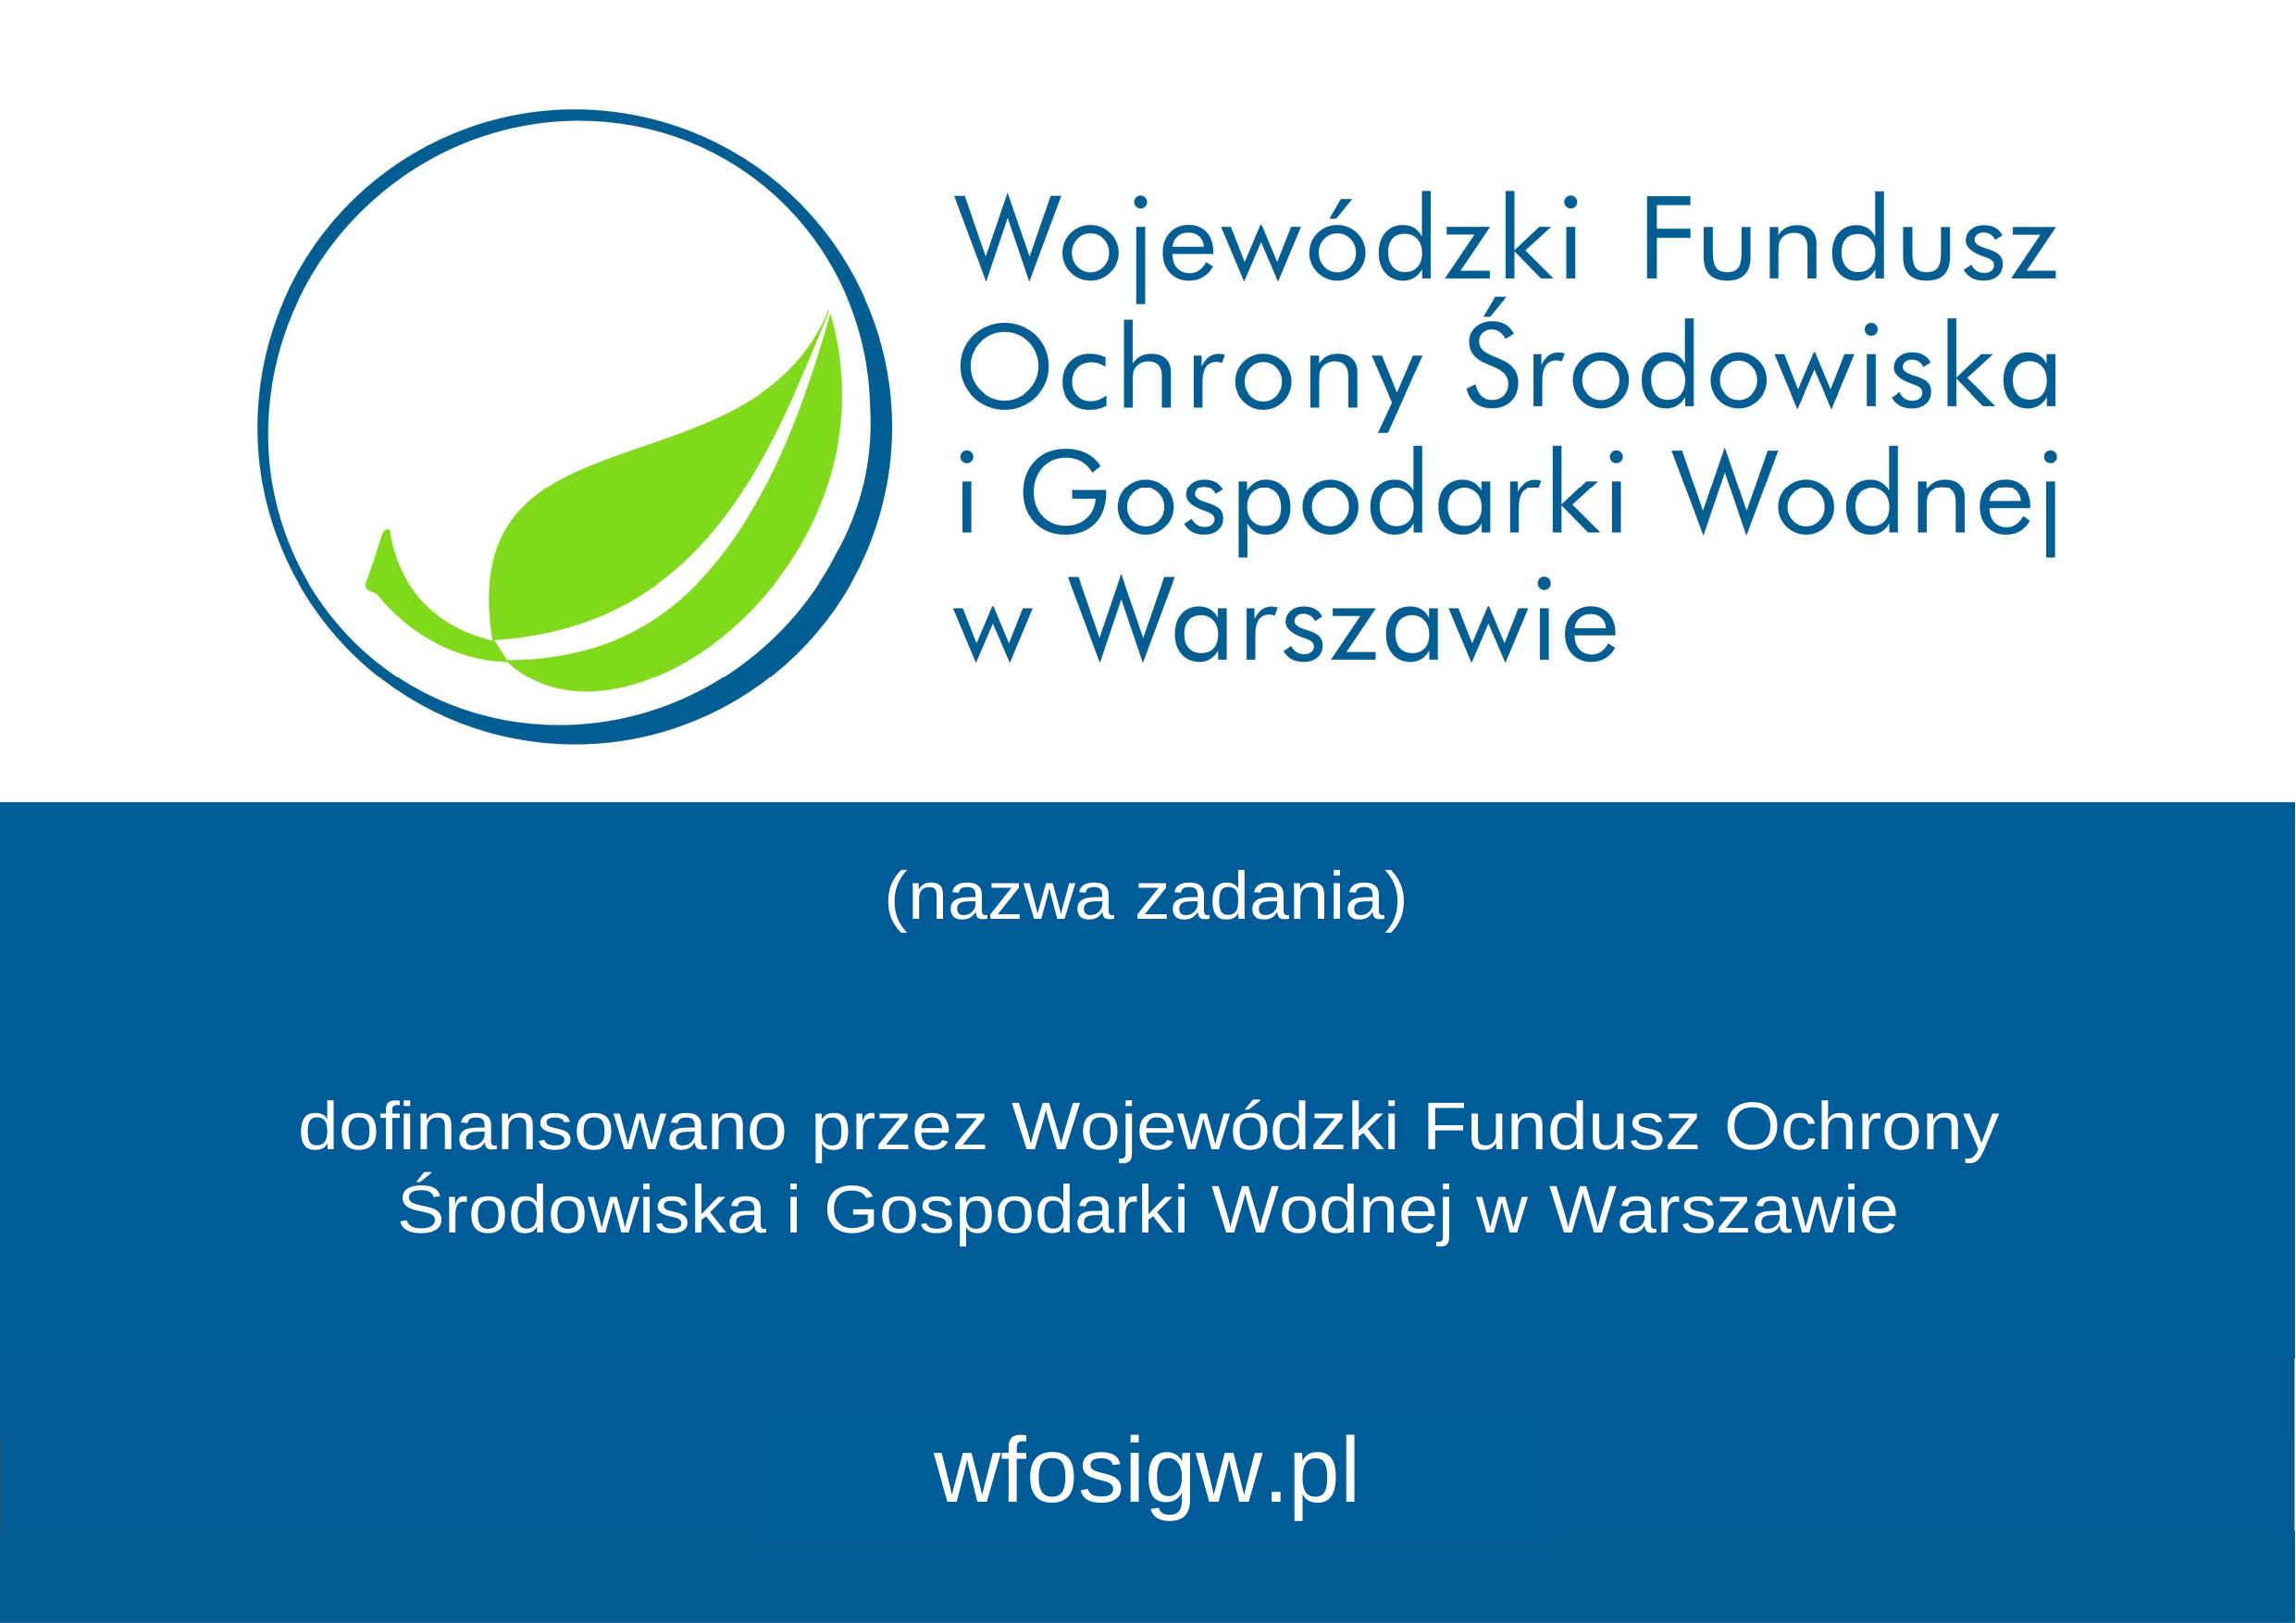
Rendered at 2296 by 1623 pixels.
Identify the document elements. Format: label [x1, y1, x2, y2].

picture [0, 108, 2295, 803]
picture [0, 1358, 2295, 1623]
